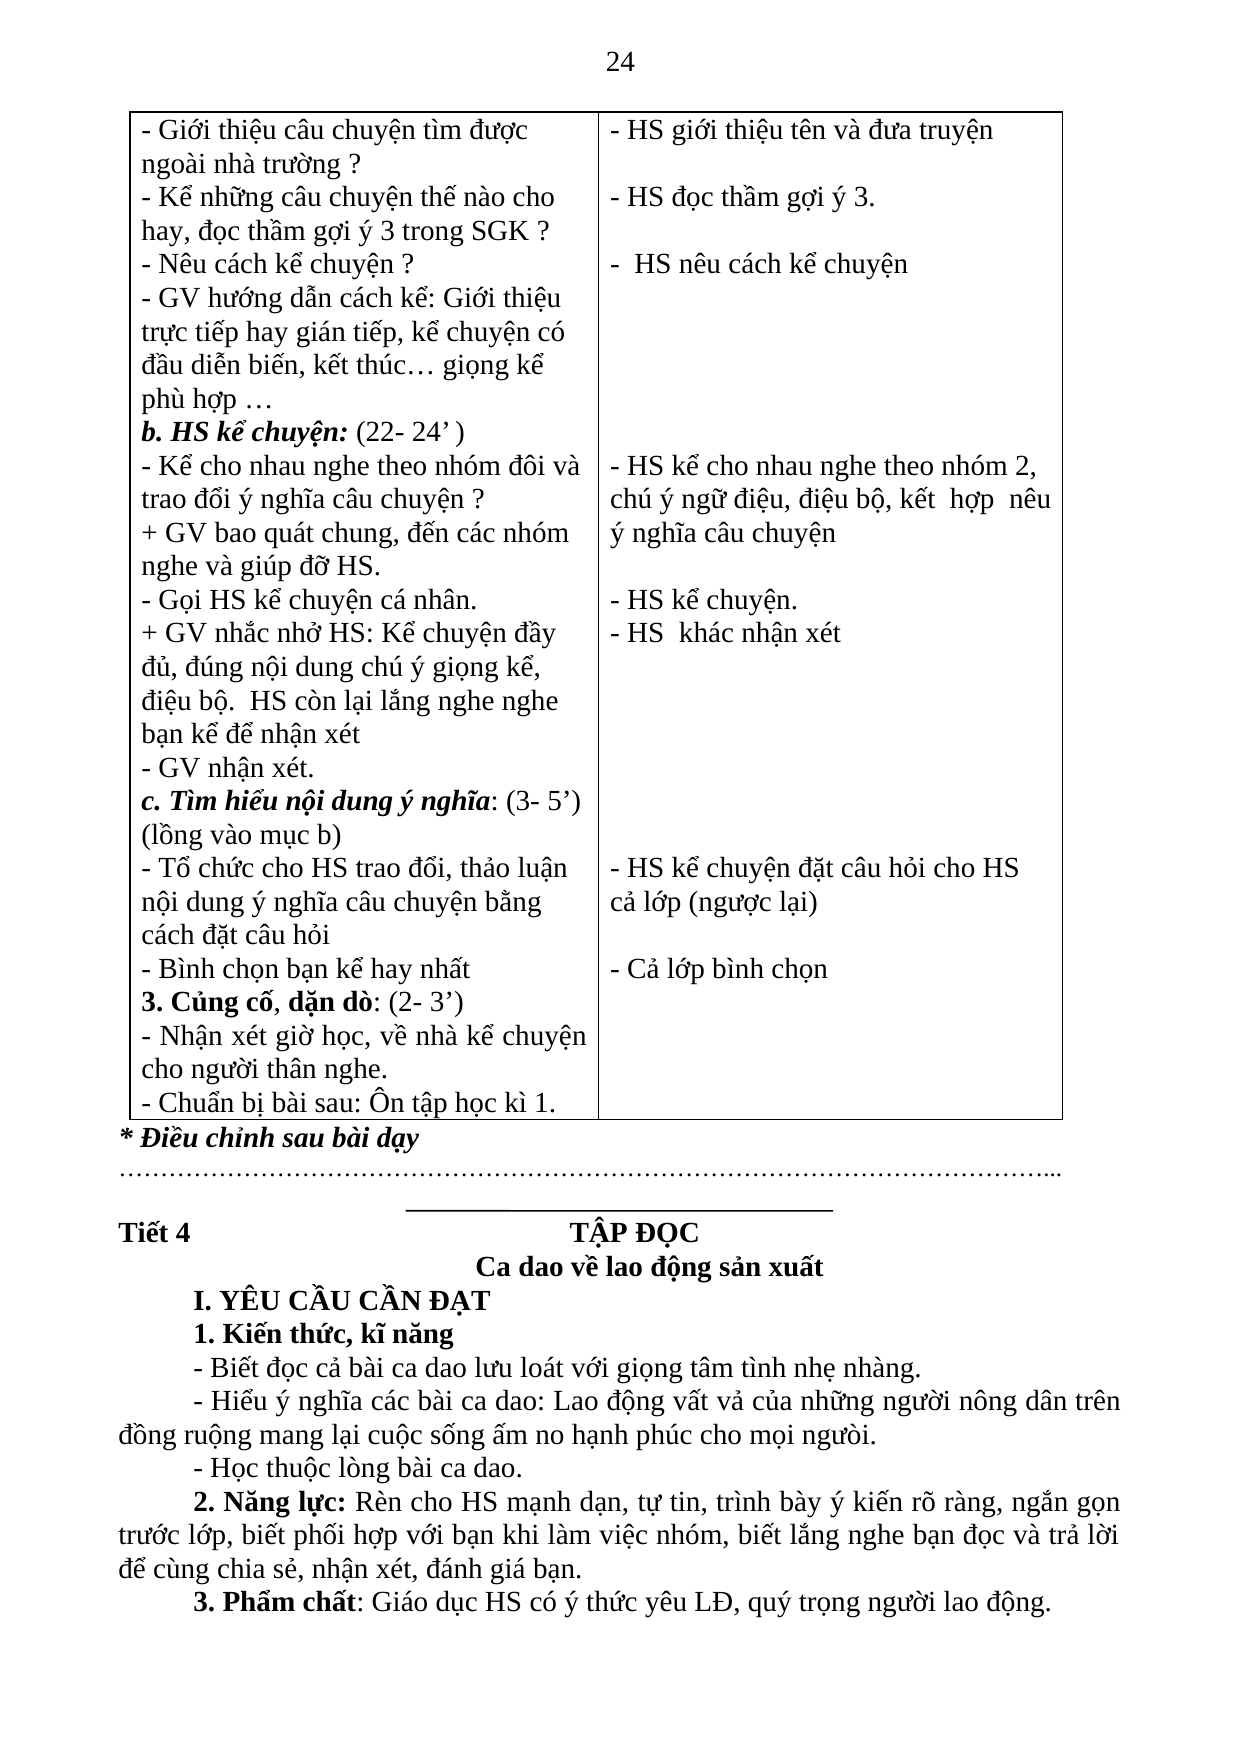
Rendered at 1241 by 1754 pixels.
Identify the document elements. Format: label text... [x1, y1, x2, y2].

text 1. Kiến thức, kĩ năng [118, 1316, 1122, 1350]
text Ca dao về lao động sản xuất [118, 1249, 1122, 1283]
text * Điều chỉnh sau bài dạy [118, 1120, 1122, 1153]
text - Hiểu ý nghĩa các bài ca dao: Lao động vất vả của những người nông dân trên đồng ruộng mang lại cuộc sống ấm no hạnh phúc cho mọi ngưòi. [118, 1383, 1122, 1450]
text - Học thuộc lòng bài ca dao. [118, 1450, 1122, 1484]
text - Biết đọc cả bài ca dao lưu loát với giọng tâm tình nhẹ nhàng. [118, 1350, 1122, 1383]
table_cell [599, 113, 1062, 1119]
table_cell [131, 113, 598, 1119]
text 2. Năng lực: Rèn cho HS mạnh dạn, tự tin, trình bày ý kiến rõ ràng, ngắn gọn trước lớp, biết phối hợp với bạn khi làm việc nhóm, biết lắng nghe bạn đọc và trả lời để cùng chia sẻ, nhận xét, đánh giá bạn. [118, 1484, 1122, 1584]
text …………………………………………………………………………………………………... [118, 1153, 1137, 1182]
text 3. Phẩm chất: Giáo dục HS có ý thức yêu LĐ, quý trọng người lao động. [118, 1584, 1122, 1618]
text I. YÊU CẦU CẦN ĐẠT [118, 1283, 1122, 1316]
text Tiết 4 TẬP ĐỌC [118, 1216, 1122, 1249]
